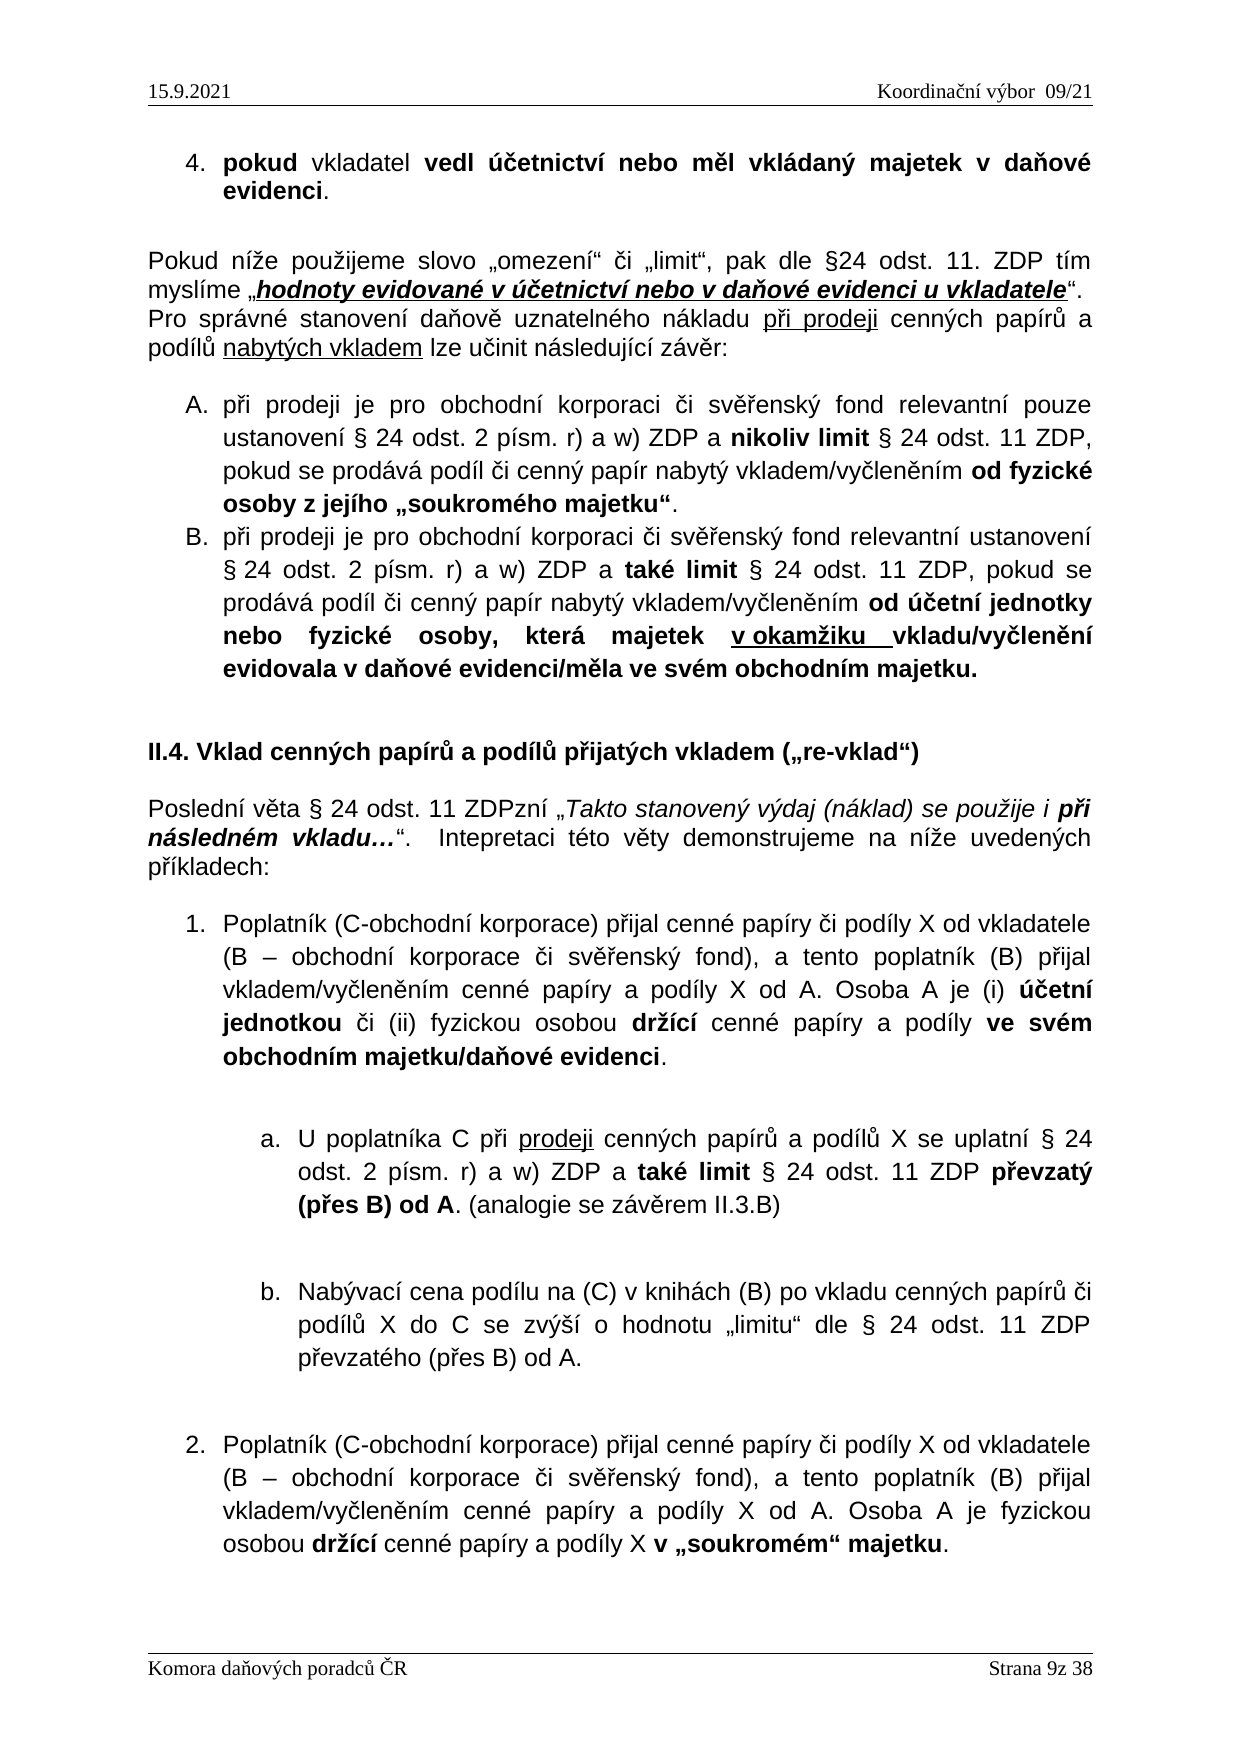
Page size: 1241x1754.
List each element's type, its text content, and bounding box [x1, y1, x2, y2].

list Poplatník (C-obchodní korporace) přijal cenné papíry či podíly X od vkladatele (B – obchodní korporace či svěřenský fond), a tento poplatník (B) přijal vkladem/vyčleněním cenné papíry a podíly X od A. Osoba A je fyzickou osobou držící cenné papíry a podíly X v „soukromém“ majetku. [185, 1430, 1093, 1558]
list při prodeji je pro obchodní korporaci či svěřenský fond relevantní ustanovení § 24 odst. 2 písm. r) a w) ZDP a také limit § 24 odst. 11 ZDP, pokud se prodává podíl či cenný papír nabytý vkladem/vyčleněním od účetní jednotky nebo fyzické osoby, která majetek v okamžiku vkladu/vyčlenění evidovala v daňové evidenci/měla ve svém obchodním majetku. [185, 522, 1093, 683]
text Poslední věta § 24 odst. 11 ZDPzní „Takto stanovený výdaj (náklad) se použije i při následném vkladu…“. Intepretaci této věty demonstrujeme na níže uvedených příkladech: [148, 794, 1093, 881]
text Pokud níže použijeme slovo „omezení“ či „limit“, pak dle §24 odst. 11. ZDP tím myslíme „hodnoty evidované v účetnictví nebo v daňové evidenci u vkladatele“. [148, 246, 1093, 304]
text Pro správné stanovení daňově uznatelného nákladu při prodeji cenných papírů a podílů nabytých vkladem lze učinit následující závěr: [148, 304, 1093, 361]
list Nabývací cena podílu na (C) v knihách (B) po vkladu cenných papírů či podílů X do C se zvýší o hodnotu „limitu“ dle § 24 odst. 11 ZDP převzatého (přes B) od A. [260, 1277, 1093, 1372]
list Poplatník (C-obchodní korporace) přijal cenné papíry či podíly X od vkladatele (B – obchodní korporace či svěřenský fond), a tento poplatník (B) přijal vkladem/vyčleněním cenné papíry a podíly X od A. Osoba A je (i) účetní jednotkou či (ii) fyzickou osobou držící cenné papíry a podíly ve svém obchodním majetku/daňové evidenci. [185, 909, 1093, 1070]
list při prodeji je pro obchodní korporaci či svěřenský fond relevantní pouze ustanovení § 24 odst. 2 písm. r) a w) ZDP a nikoliv limit § 24 odst. 11 ZDP, pokud se prodává podíl či cenný papír nabytý vkladem/vyčleněním od fyzické osoby z jejího „soukromého majetku“. [185, 390, 1093, 518]
list U poplatníka C při prodeji cenných papírů a podílů X se uplatní § 24 odst. 2 písm. r) a w) ZDP a také limit § 24 odst. 11 ZDP převzatý (přes B) od A. (analogie se závěrem II.3.B) [260, 1124, 1093, 1219]
list pokud vkladatel vedl účetnictví nebo měl vkládaný majetek v daňové evidenci. [185, 148, 1093, 205]
text II.4. Vklad cenných papírů a podílů přijatých vkladem („re-vklad“) [148, 737, 1093, 766]
